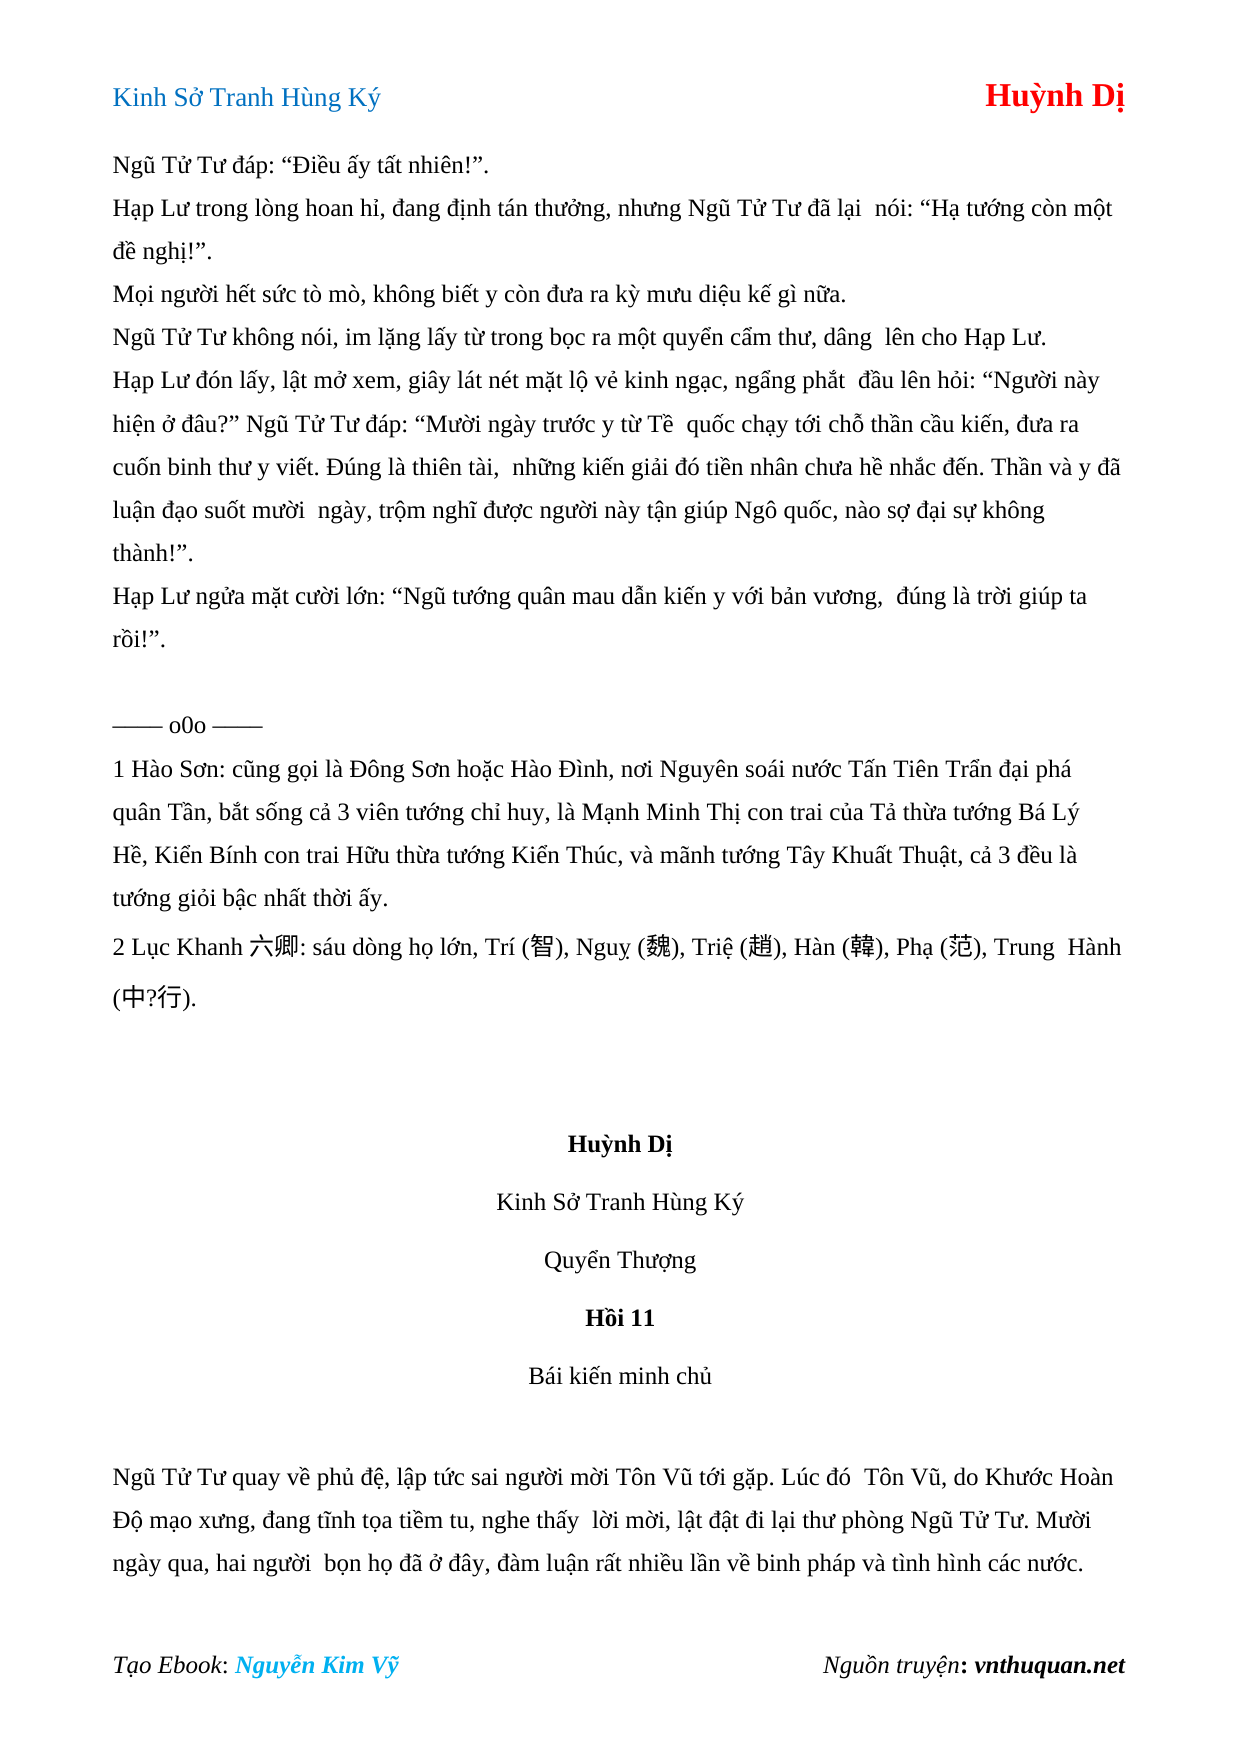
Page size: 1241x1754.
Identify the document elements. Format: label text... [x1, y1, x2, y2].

text Hồi 11 [112, 1303, 1128, 1332]
text Quyển Thượng [112, 1245, 1128, 1274]
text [112, 150, 1128, 1057]
text Bái kiến minh chủ [112, 1361, 1128, 1390]
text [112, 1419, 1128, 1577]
text Kinh Sở Tranh Hùng Ký [112, 1187, 1128, 1216]
text Huỳnh Dị [112, 1129, 1128, 1158]
